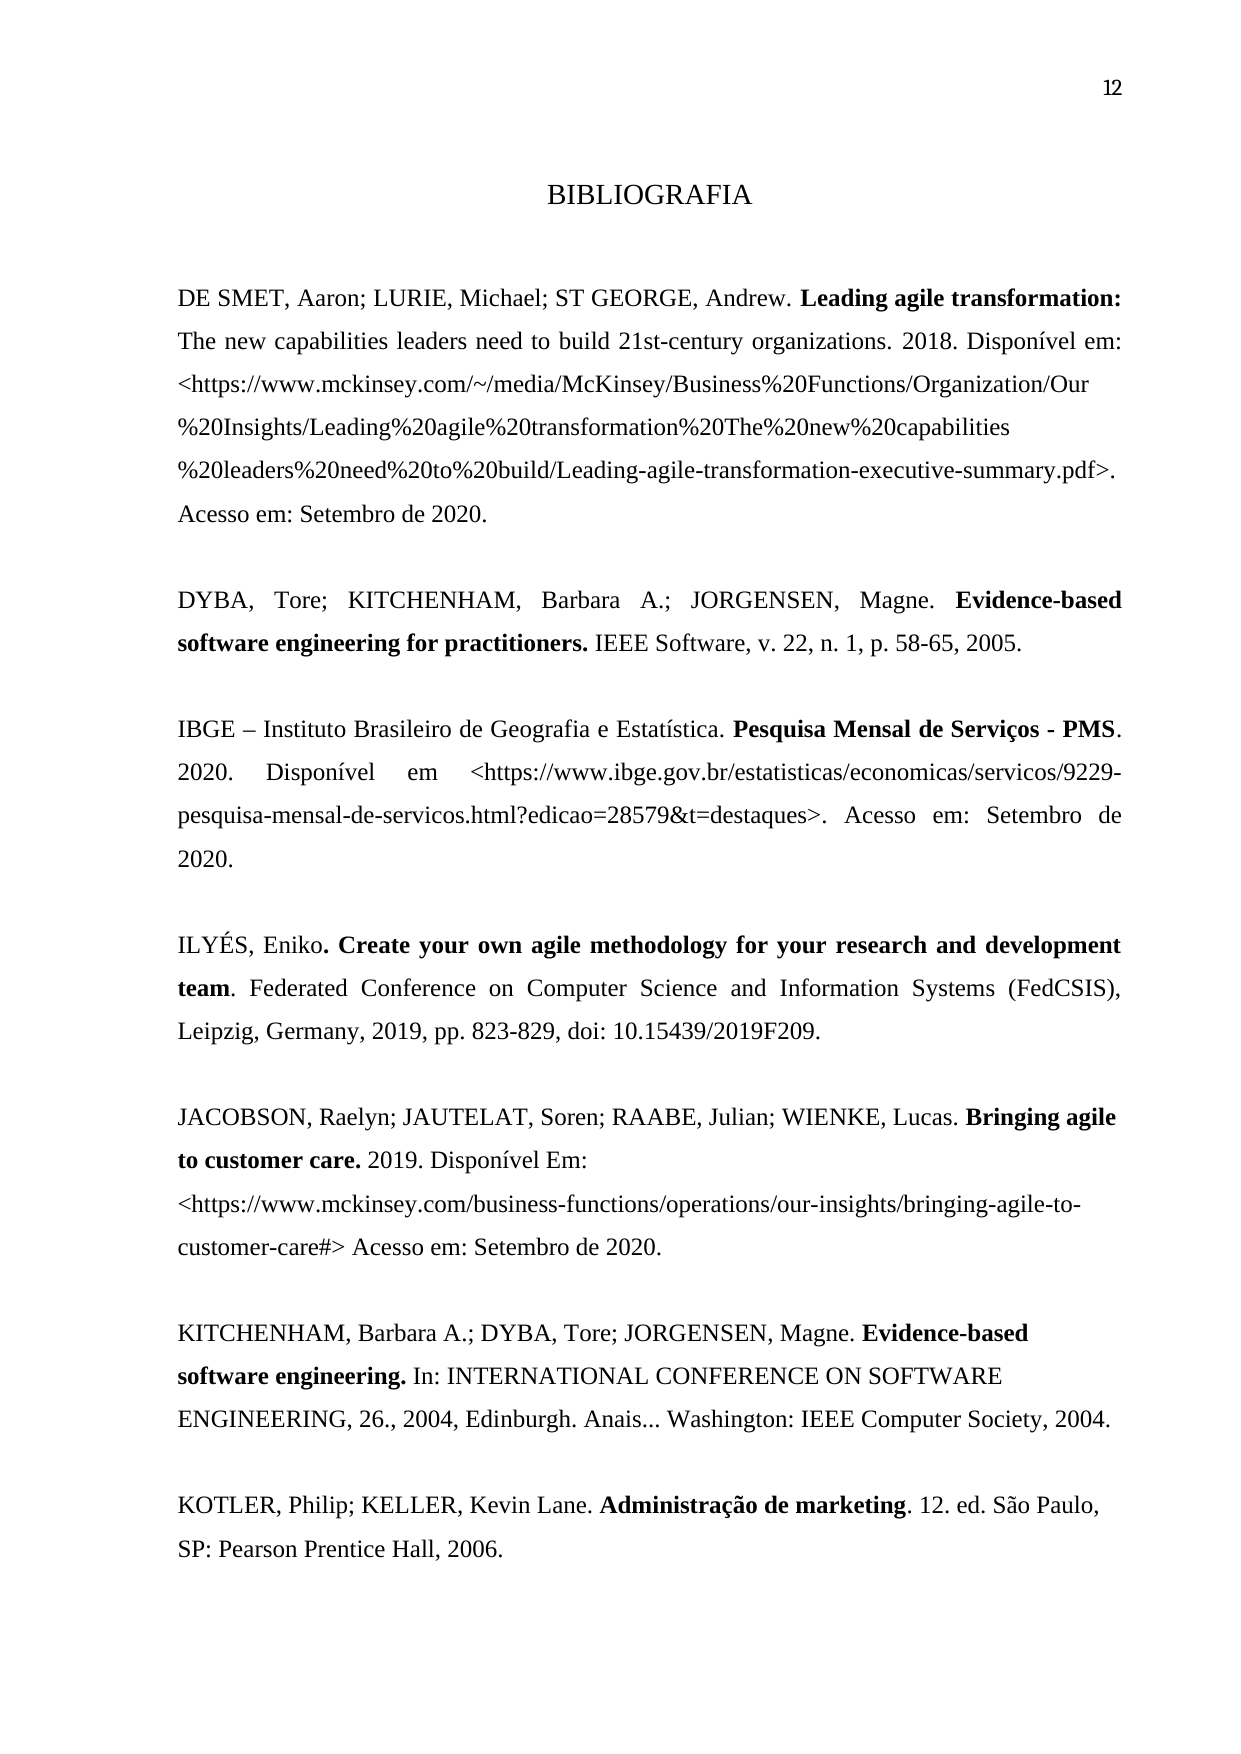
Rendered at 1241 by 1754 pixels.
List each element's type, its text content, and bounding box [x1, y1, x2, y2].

text KITCHENHAM, Barbara A.; DYBA, Tore; JORGENSEN, Magne. Evidence-based software engineering. In: INTERNATIONAL CONFERENCE ON SOFTWARE ENGINEERING, 26., 2004, Edinburgh. Anais... Washington: IEEE Computer Society, 2004. [177, 1318, 1122, 1433]
text KOTLER, Philip; KELLER, Kevin Lane. Administração de marketing. 12. ed. São Paulo, SP: Pearson Prentice Hall, 2006. [177, 1491, 1122, 1562]
text IBGE – Instituto Brasileiro de Geografia e Estatística. Pesquisa Mensal de Serviços - PMS. 2020. Disponível em <https://www.ibge.gov.br/estatisticas/economicas/servicos/9229-pesquisa-mensal-de-servicos.html?edicao=28579&t=destaques>. Acesso em: Setembro de 2020. [177, 714, 1122, 872]
text JACOBSON, Raelyn; JAUTELAT, Soren; RAABE, Julian; WIENKE, Lucas. Bringing agile to customer care. 2019. Disponível Em: <https://www.mckinsey.com/business-functions/operations/our-insights/bringing-agile-to-customer-care#> Acesso em: Setembro de 2020. [177, 1102, 1122, 1261]
text DE SMET, Aaron; LURIE, Michael; ST GEORGE, Andrew. Leading agile transformation: The new capabilities leaders need to build 21st-century organizations. 2018. Disponível em: <https://www.mckinsey.com/~/media/McKinsey/Business%20Functions/Organization/Our%20Insights/Leading%20agile%20transformation%20The%20new%20capabilities%20leaders%20need%20to%20build/Leading-agile-transformation-executive-summary.pdf>. Acesso em: Setembro de 2020. [177, 283, 1122, 527]
subtitle BIBLIOGRAFIA [177, 177, 1122, 211]
text DYBA, Tore; KITCHENHAM, Barbara A.; JORGENSEN, Magne. Evidence-based software engineering for practitioners. IEEE Software, v. 22, n. 1, p. 58-65, 2005. [177, 585, 1122, 657]
text ILYÉS, Eniko. Create your own agile methodology for your research and development team. Federated Conference on Computer Science and Information Systems (FedCSIS), Leipzig, Germany, 2019, pp. 823-829, doi: 10.15439/2019F209. [177, 930, 1122, 1045]
